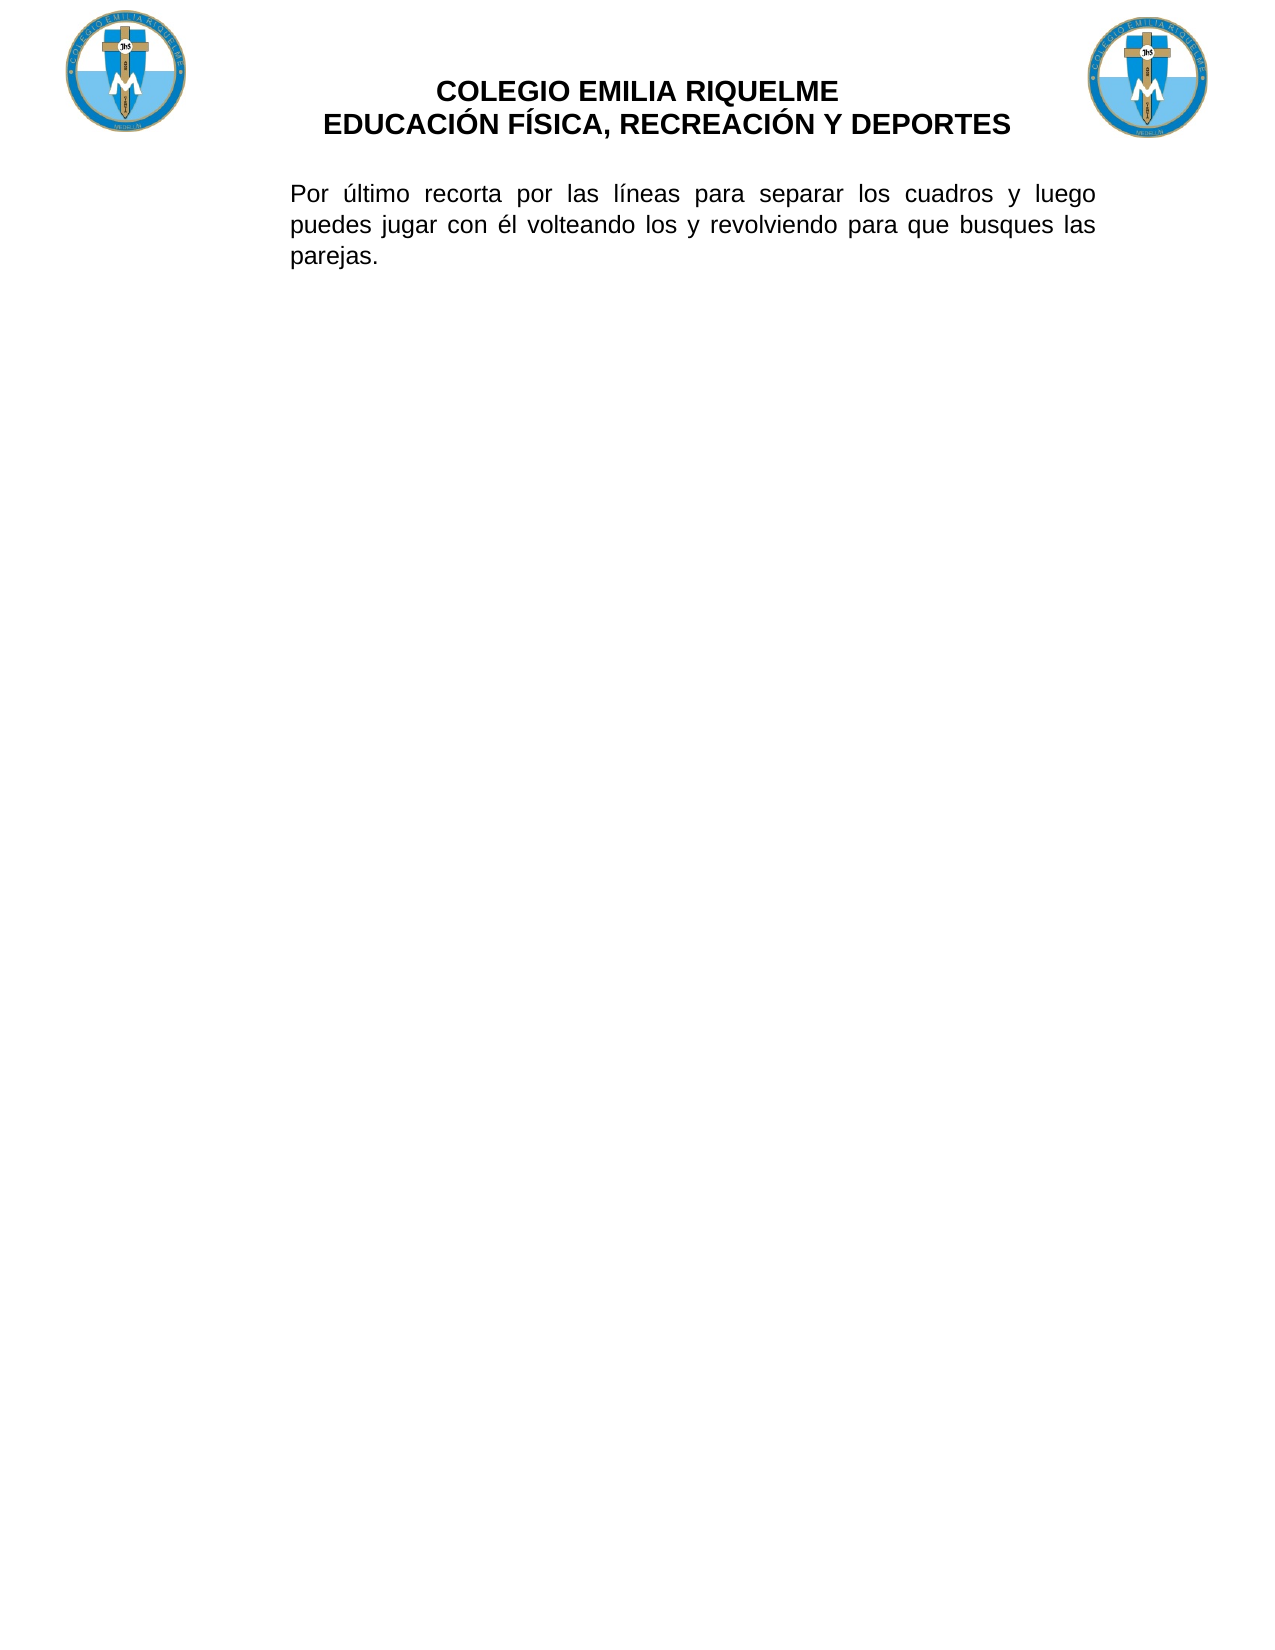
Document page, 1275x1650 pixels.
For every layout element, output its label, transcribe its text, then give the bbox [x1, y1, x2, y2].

list Por último recorta por las líneas para separar los cuadros y luego puedes jugar con él volteando los y revolviendo para que busques las parejas. [290, 179, 1098, 269]
picture [65, 10, 186, 132]
picture [1087, 17, 1208, 138]
